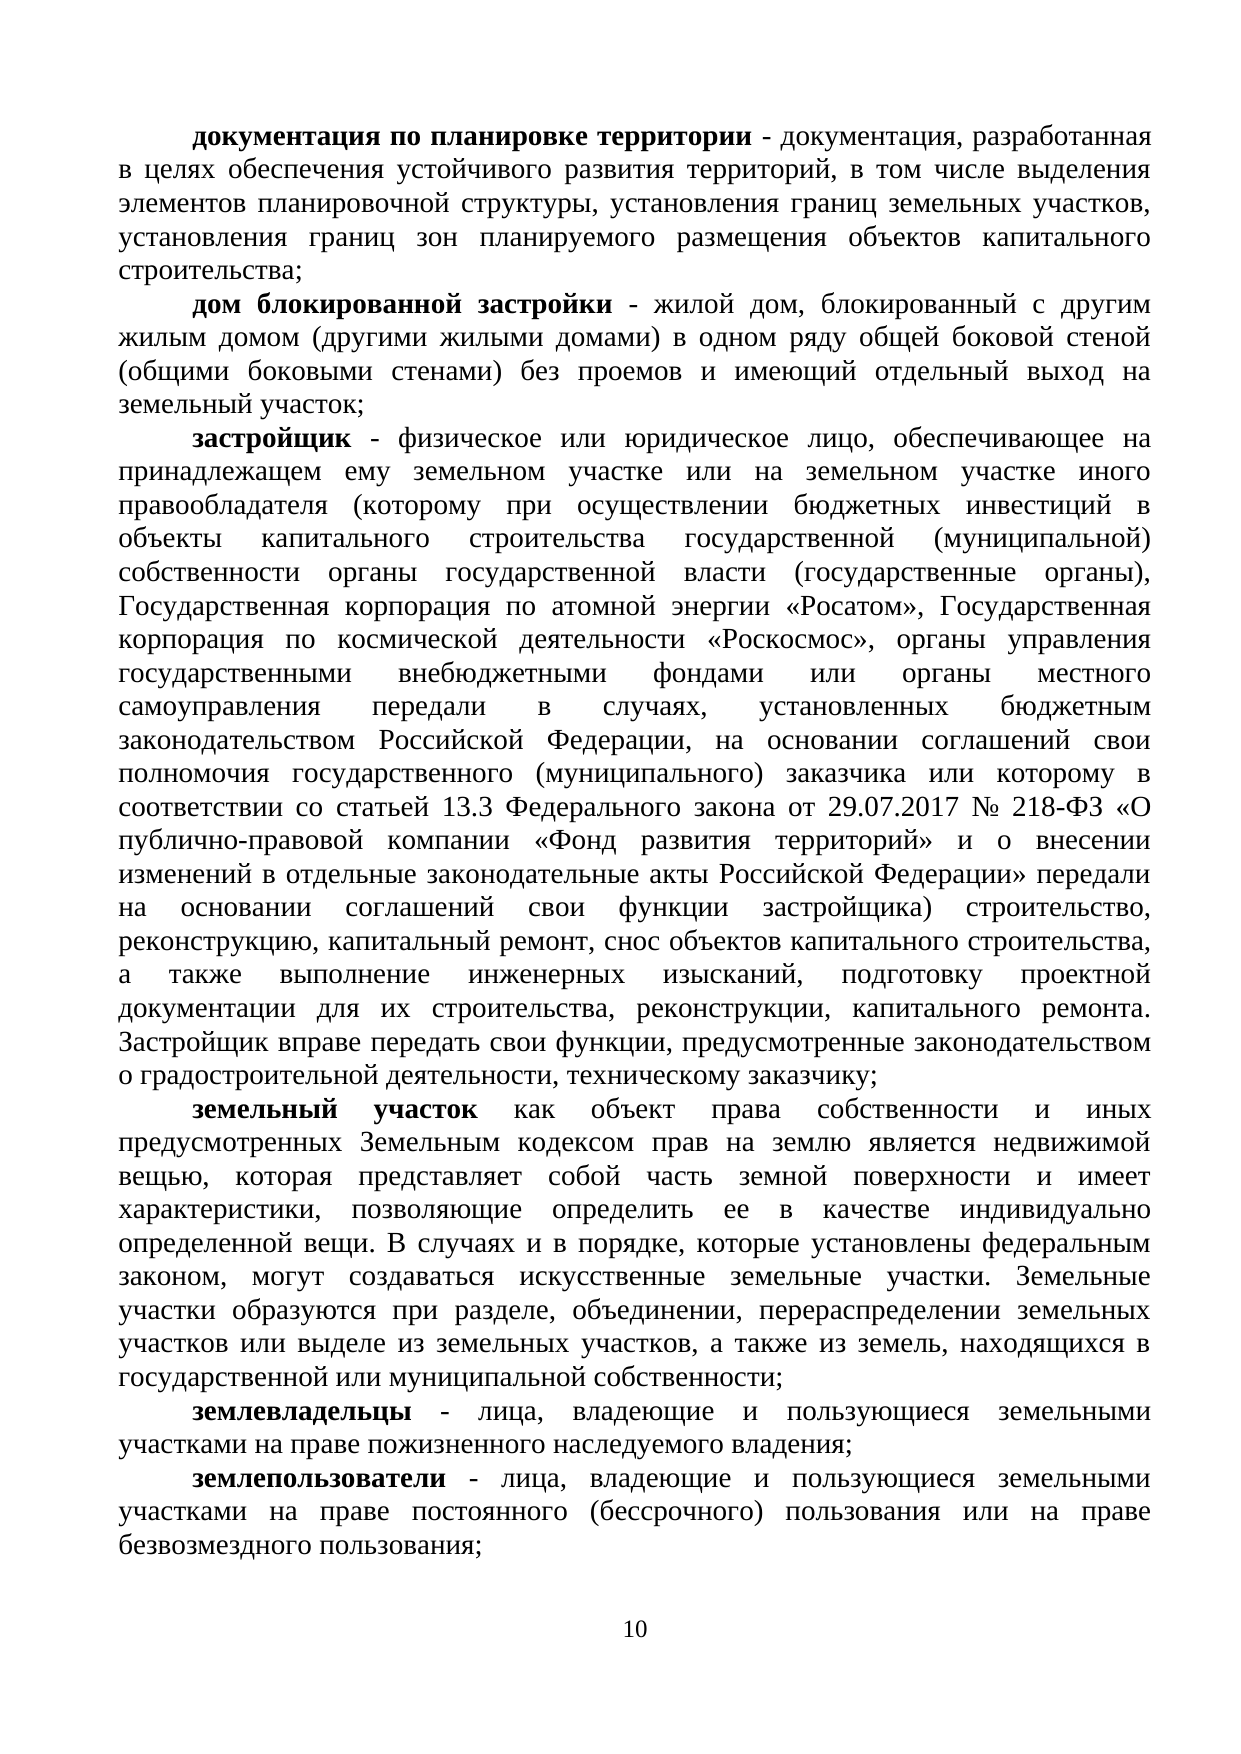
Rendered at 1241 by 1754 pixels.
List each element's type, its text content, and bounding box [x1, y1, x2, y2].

text землепользователи - лица, владеющие и пользующиеся земельными участками на праве постоянного (бессрочного) пользования или на праве безвозмездного пользования; [118, 1460, 1152, 1560]
text дом блокированной застройки - жилой дом, блокированный с другим жилым домом (другими жилыми домами) в одном ряду общей боковой стеной (общими боковыми стенами) без проемов и имеющий отдельный выход на земельный участок; [118, 286, 1152, 420]
text документация по планировке территории - документация, разработанная в целях обеспечения устойчивого развития территорий, в том числе выделения элементов планировочной структуры, установления границ земельных участков, установления границ зон планируемого размещения объектов капитального строительства; [118, 118, 1152, 286]
text землевладельцы - лица, владеющие и пользующиеся земельными участками на праве пожизненного наследуемого владения; [118, 1393, 1152, 1460]
text застройщик - физическое или юридическое лицо, обеспечивающее на принадлежащем ему земельном участке или на земельном участке иного правообладателя (которому при осуществлении бюджетных инвестиций в объекты капитального строительства государственной (муниципальной) собственности органы государственной власти (государственные органы), Государственная корпорация по атомной энергии «Росатом», Государственная корпорация по космической деятельности «Роскосмос», органы управления государственными внебюджетными фондами или органы местного самоуправления передали в случаях, установленных бюджетным законодательством Российской Федерации, на основании соглашений свои полномочия государственного (муниципального) заказчика или которому в соответствии со статьей 13.3 Федерального закона от 29.07.2017 № 218-ФЗ «О публично-правовой компании «Фонд развития территорий» и о внесении изменений в отдельные законодательные акты Российской Федерации» передали на основании соглашений свои функции застройщика) строительство, реконструкцию, капитальный ремонт, снос объектов капитального строительства, а также выполнение инженерных изысканий, подготовку проектной документации для их строительства, реконструкции, капитального ремонта. Застройщик вправе передать свои функции, предусмотренные законодательством о градостроительной деятельности, техническому заказчику; [118, 420, 1152, 1091]
text земельный участок как объект права собственности и иных предусмотренных Земельным кодексом прав на землю является недвижимой вещью, которая представляет собой часть земной поверхности и имеет характеристики, позволяющие определить ее в качестве индивидуально определенной вещи. В случаях и в порядке, которые установлены федеральным законом, могут создаваться искусственные земельные участки. Земельные участки образуются при разделе, объединении, перераспределении земельных участков или выделе из земельных участков, а также из земель, находящихся в государственной или муниципальной собственности; [118, 1091, 1152, 1393]
